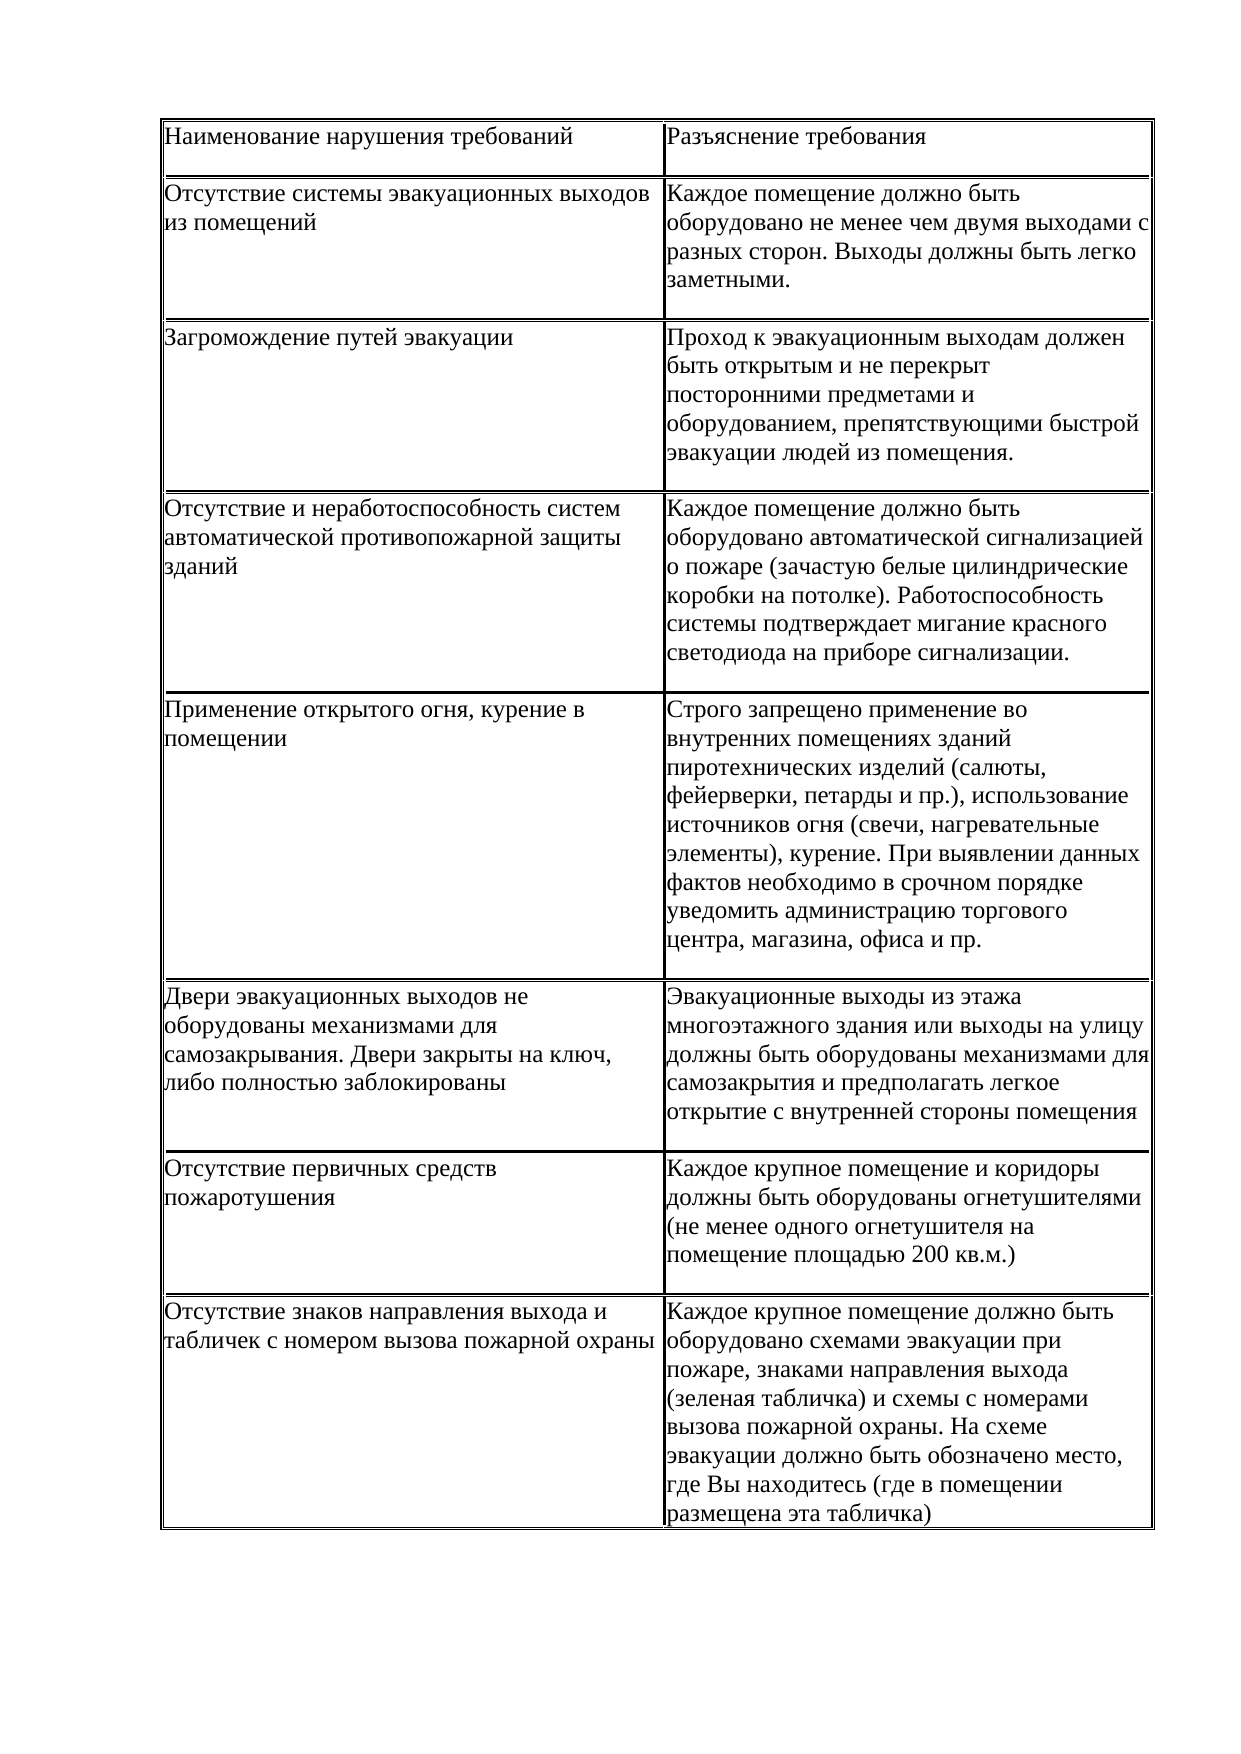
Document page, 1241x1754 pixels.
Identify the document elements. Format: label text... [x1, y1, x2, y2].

table_cell Каждое помещение должно быть оборудовано не менее чем двумя выходами с разных сторон. Выходы должны быть легко заметными. [666, 175, 1152, 318]
table_cell Каждое крупное помещение и коридоры должны быть оборудованы огнетушителями (не менее одного огнетушителя на помещение площадью 200 кв.м.) [666, 1150, 1151, 1293]
table_cell Отсутствие первичных средств пожаротушения [164, 1150, 663, 1293]
table_cell Строго запрещено применение во внутренних помещениях зданий пиротехнических изделий (салюты, фейерверки, петарды и пр.), использование источников огня (свечи, нагревательные элементы), курение. При выявлении данных фактов необходимо в срочном порядке уведомить администрацию торгового центра, магазина, офиса и пр. [666, 691, 1151, 978]
table_cell Проход к эвакуационным выходам должен быть открытым и не перекрыт посторонними предметами и оборудованием, препятствующими быстрой эвакуации людей из помещения. [666, 318, 1152, 490]
table_header Наименование нарушения требований [164, 120, 664, 175]
table_cell Каждое помещение должно быть оборудовано автоматической сигнализацией о пожаре (зачастую белые цилиндрические коробки на потолке). Работоспособность системы подтверждает мигание красного светодиода на приборе сигнализации. [666, 490, 1152, 691]
table_cell Эвакуационные выходы из этажа многоэтажного здания или выходы на улицу должны быть оборудованы механизмами для самозакрытия и предполагать легкое открытие с внутренней стороны помещения [666, 978, 1152, 1150]
table_cell Каждое крупное помещение должно быть оборудовано схемами эвакуации при пожаре, знаками направления выхода (зеленая табличка) и схемы с номерами вызова пожарной охраны. На схеме эвакуации должно быть обозначено место, где Вы находитесь (где в помещении размещена эта табличка) [664, 1293, 1152, 1526]
table_header Разъяснение требования [664, 122, 1151, 175]
table_cell Загромождение путей эвакуации [164, 318, 663, 490]
table_cell Отсутствие знаков направления выхода и табличек с номером вызова пожарной охраны [164, 1293, 664, 1526]
table_cell Двери эвакуационных выходов не оборудованы механизмами для самозакрывания. Двери закрыты на ключ, либо полностью заблокированы [164, 978, 663, 1150]
table_cell Отсутствие системы эвакуационных выходов из помещений [164, 175, 663, 318]
table_cell Применение открытого огня, курение в помещении [164, 691, 663, 978]
table_cell Отсутствие и неработоспособность систем автоматической противопожарной защиты зданий [164, 490, 663, 691]
